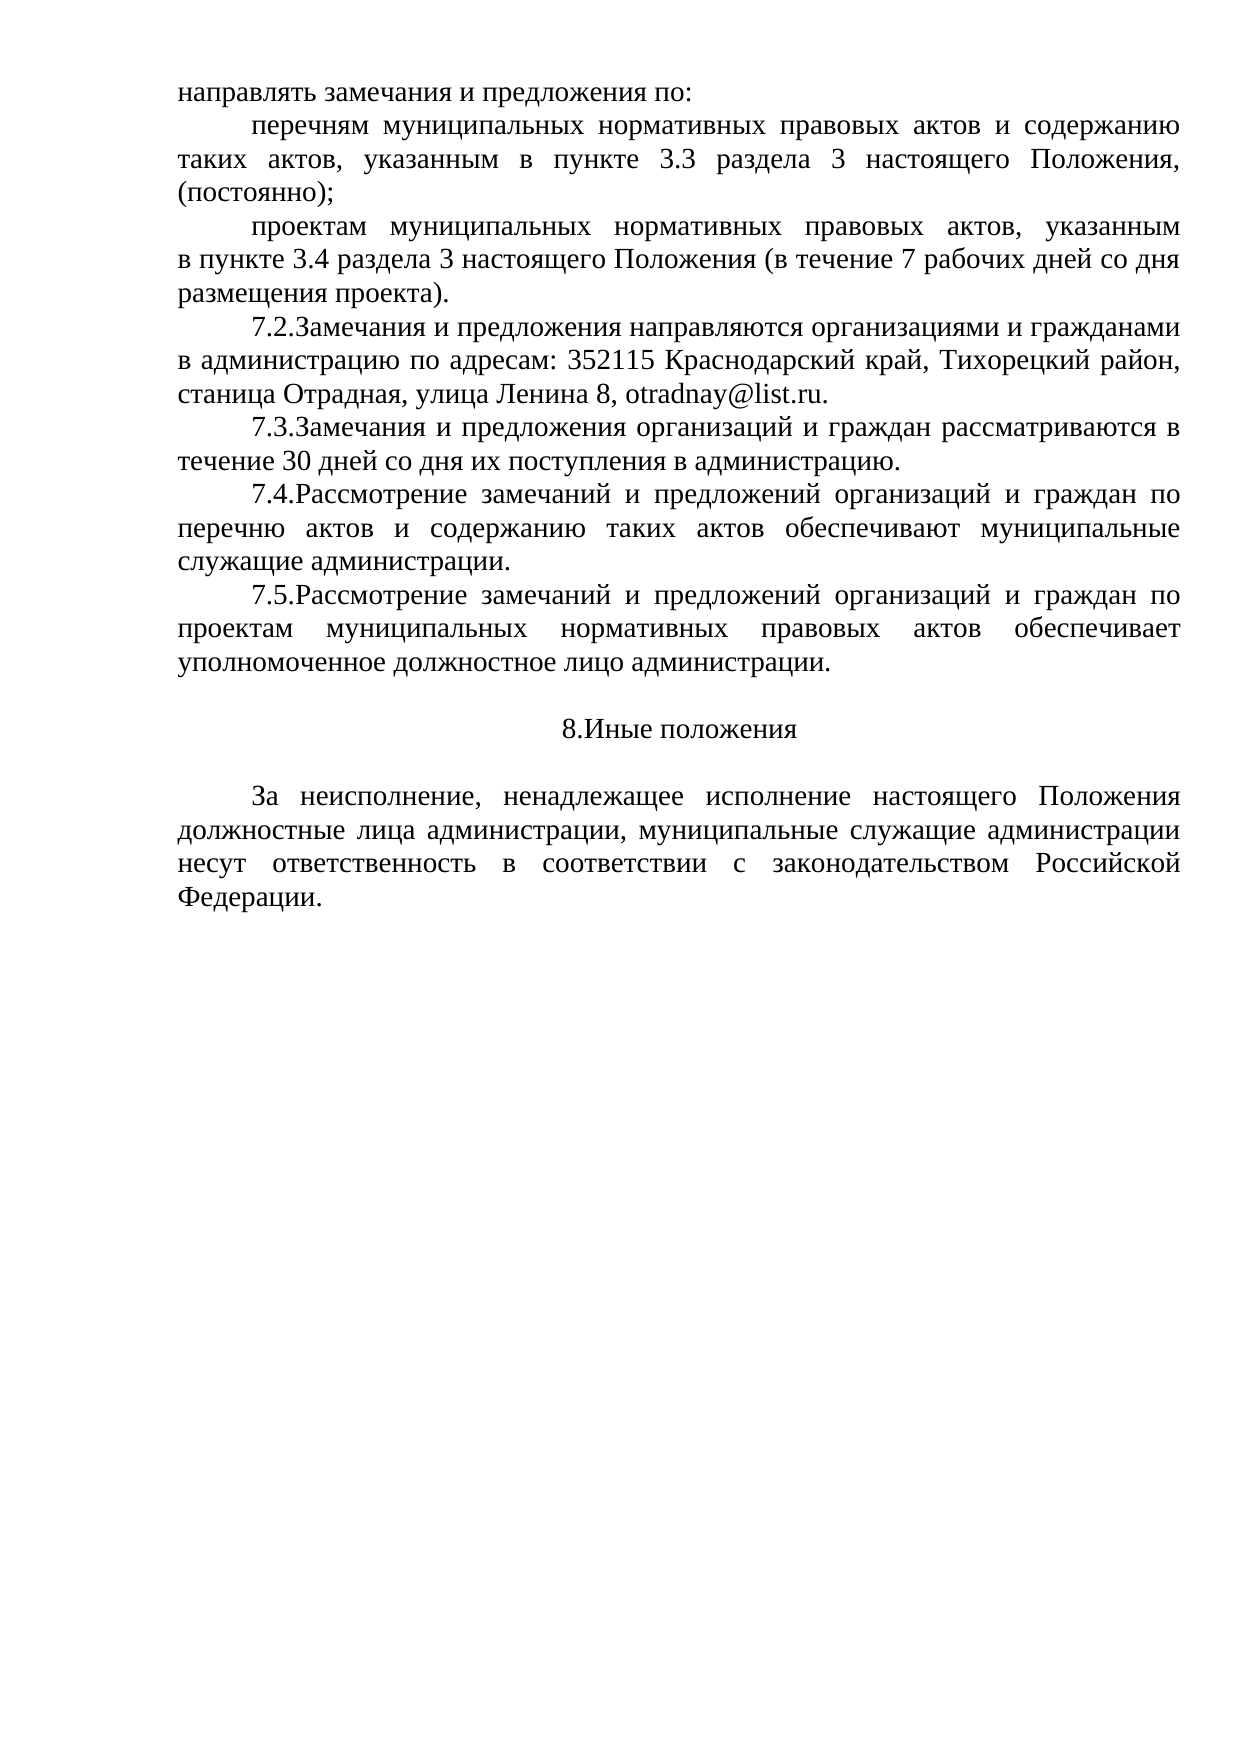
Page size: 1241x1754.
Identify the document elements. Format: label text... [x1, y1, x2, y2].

text 7.5.Рассмотрение замечаний и предложений организаций и граждан по проектам муниципальных нормативных правовых актов обеспечивает уполномоченное должностное лицо администрации. [177, 577, 1181, 678]
text перечням муниципальных нормативных правовых актов и содержанию таких актов, указанным в пункте 3.3 раздела 3 настоящего Положения, (постоянно); [177, 107, 1181, 208]
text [177, 74, 1181, 107]
text За неисполнение, ненадлежащее исполнение настоящего Положения должностные лица администрации, муниципальные служащие администрации несут ответственность в соответствии с законодательством Российской Федерации. [177, 778, 1181, 912]
text проектам муниципальных нормативных правовых актов, указанным в пункте 3.4 раздела 3 настоящего Положения (в течение 7 рабочих дней со дня размещения проекта). [177, 208, 1181, 309]
text 7.4.Рассмотрение замечаний и предложений организаций и граждан по перечню актов и содержанию таких актов обеспечивают муниципальные служащие администрации. [177, 476, 1181, 577]
text 8.Иные положения [177, 711, 1181, 745]
text 7.2.Замечания и предложения направляются организациями и гражданами в администрацию по адресам: 352115 Краснодарский край, Тихорецкий район, станица Отрадная, улица Ленина 8, otradnay@list.ru. [177, 309, 1181, 409]
text 7.3.Замечания и предложения организаций и граждан рассматриваются в течение 30 дней со дня их поступления в администрацию. [177, 409, 1181, 476]
